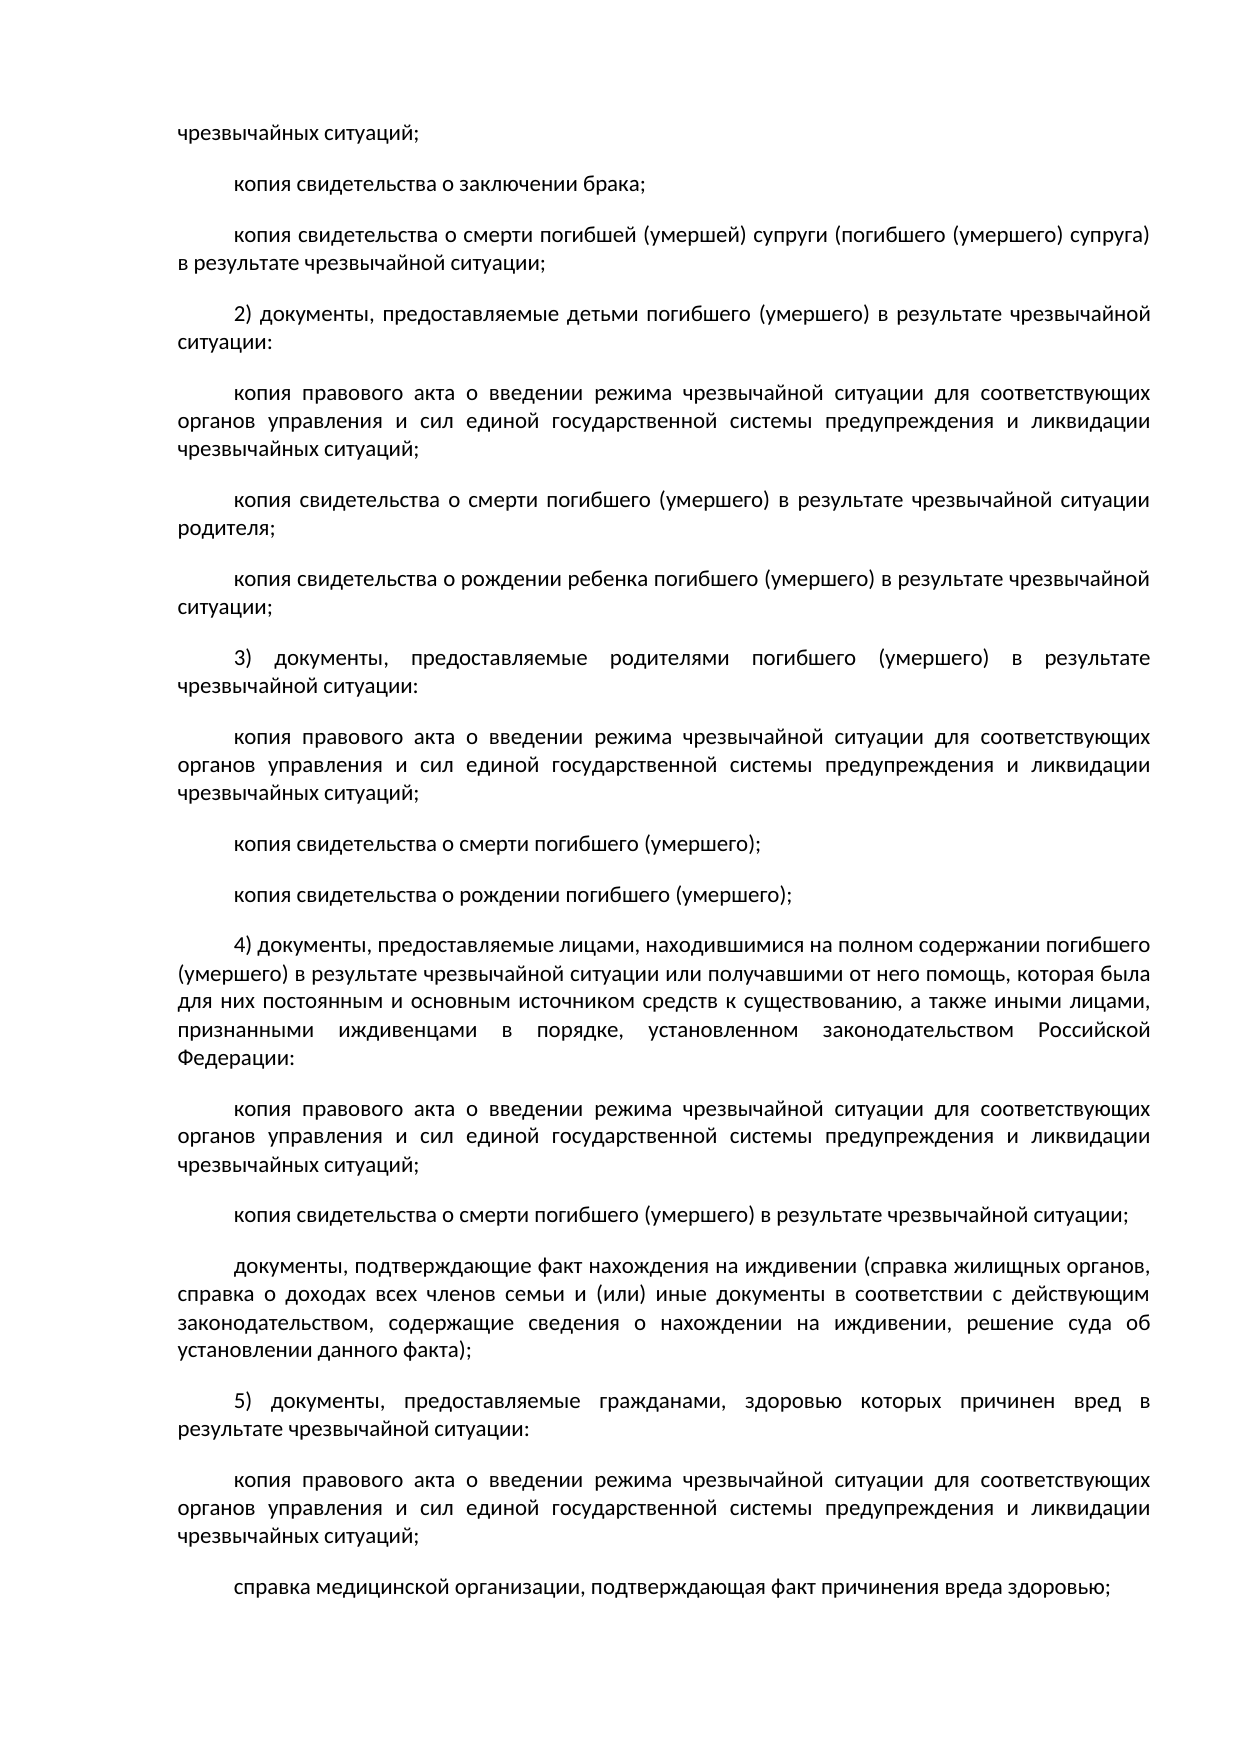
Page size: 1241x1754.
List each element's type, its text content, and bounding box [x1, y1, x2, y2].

text 3) документы, предоставляемые родителями погибшего (умершего) в результате чрезвычайной ситуации: [177, 643, 1152, 699]
text документы, подтверждающие факт нахождения на иждивении (справка жилищных органов, справка о доходах всех членов семьи и (или) иные документы в соответствии с действующим законодательством, содержащие сведения о нахождении на иждивении, решение суда об установлении данного факта); [177, 1252, 1152, 1364]
text копия свидетельства о рождении погибшего (умершего); [177, 880, 1152, 908]
text 2) документы, предоставляемые детьми погибшего (умершего) в результате чрезвычайной ситуации: [177, 299, 1152, 355]
text копия свидетельства о смерти погибшей (умершей) супруги (погибшего (умершего) супруга) в результате чрезвычайной ситуации; [177, 220, 1152, 276]
text справка медицинской организации, подтверждающая факт причинения вреда здоровью; [177, 1572, 1152, 1601]
text копия свидетельства о смерти погибшего (умершего); [177, 829, 1152, 857]
text 4) документы, предоставляемые лицами, находившимися на полном содержании погибшего (умершего) в результате чрезвычайной ситуации или получавшими от него помощь, которая была для них постоянным и основным источником средств к существованию, а также иными лицами, признанными иждивенцами в порядке, установленном законодательством Российской Федерации: [177, 931, 1152, 1071]
text 5) документы, предоставляемые гражданами, здоровью которых причинен вред в результате чрезвычайной ситуации: [177, 1387, 1152, 1443]
text копия свидетельства о смерти погибшего (умершего) в результате чрезвычайной ситуации родителя; [177, 485, 1152, 541]
text копия свидетельства о рождении ребенка погибшего (умершего) в результате чрезвычайной ситуации; [177, 564, 1152, 620]
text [177, 118, 1152, 146]
text копия свидетельства о смерти погибшего (умершего) в результате чрезвычайной ситуации; [177, 1201, 1152, 1229]
text копия свидетельства о заключении брака; [177, 169, 1152, 197]
